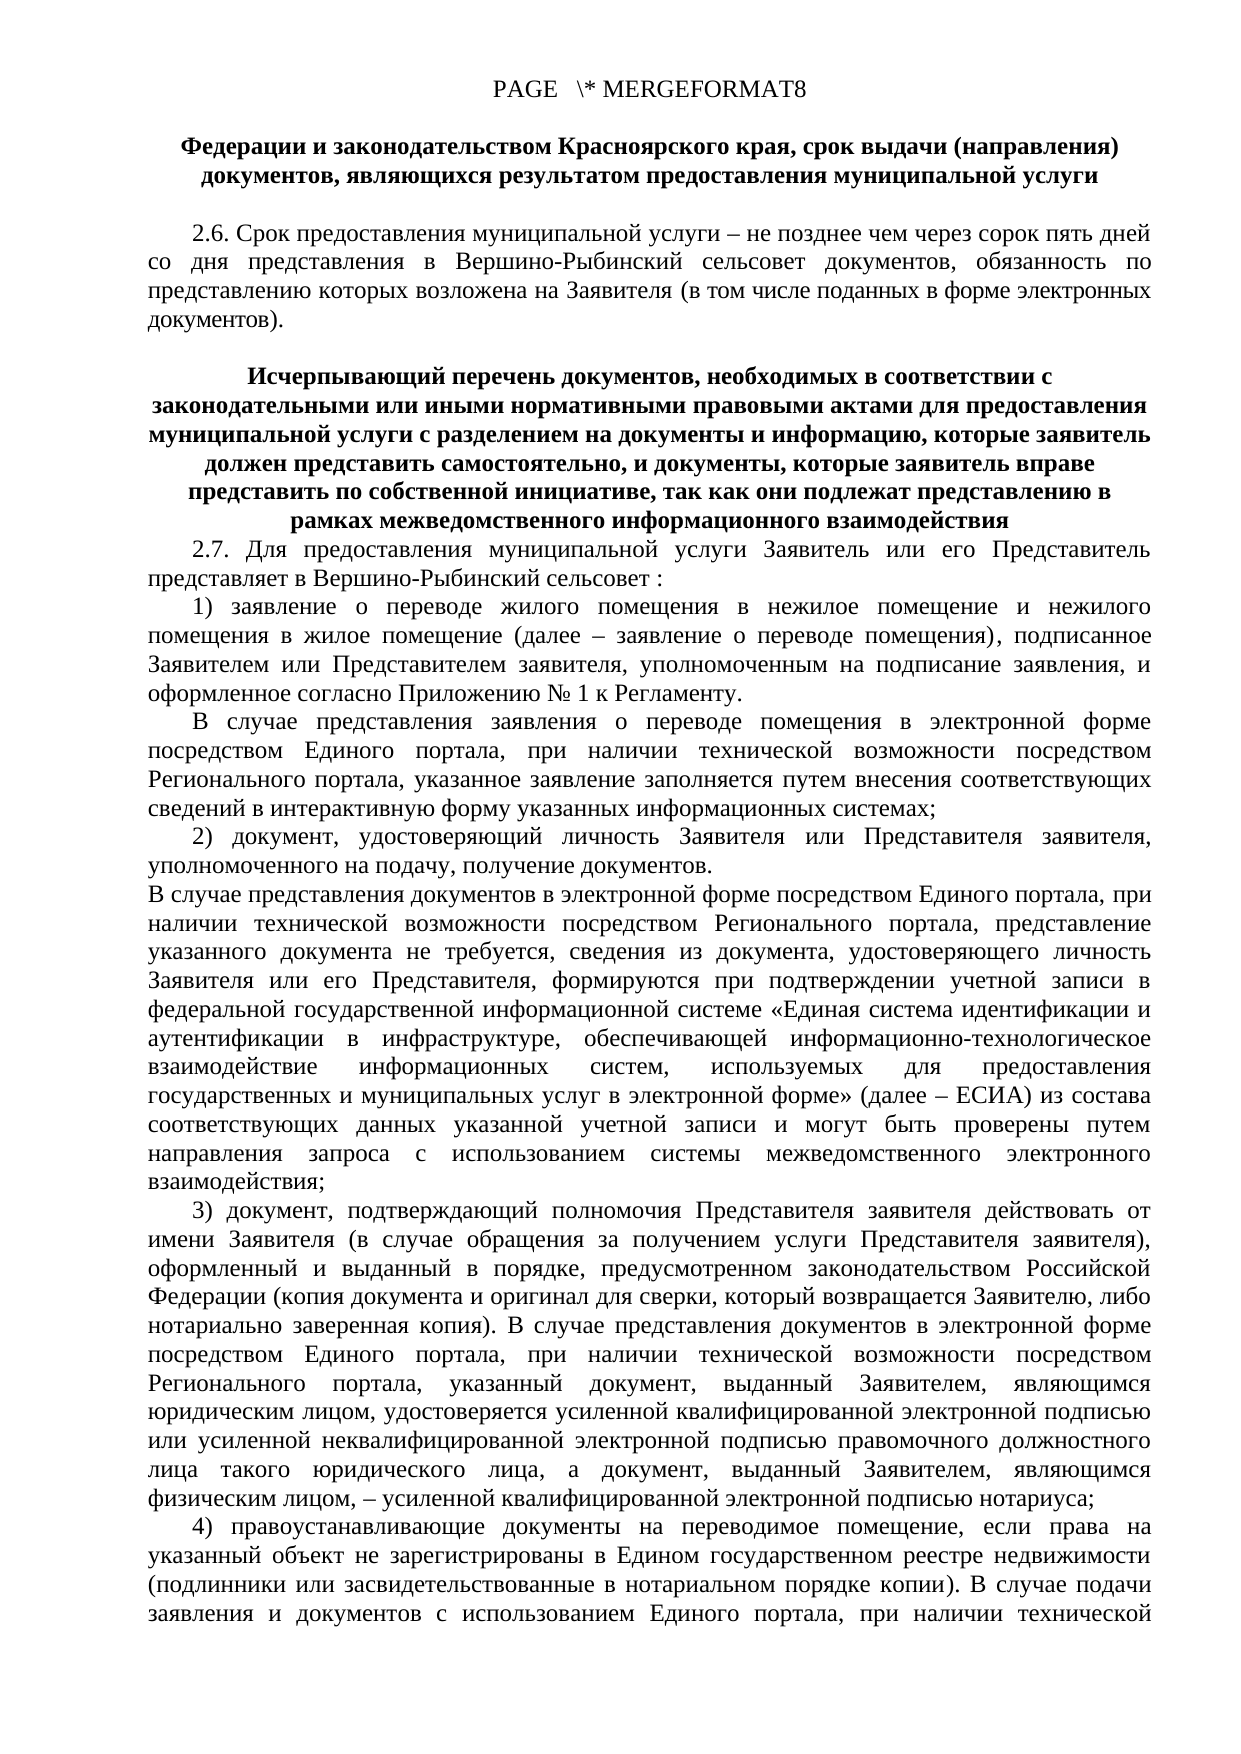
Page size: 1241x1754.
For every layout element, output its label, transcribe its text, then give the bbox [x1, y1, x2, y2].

text 2.6. Срок предоставления муниципальной услуги – не позднее чем через сорок пять дней со дня представления в Вершино-Рыбинский сельсовет документов, обязанность по представлению которых возложена на Заявителя (в том числе поданных в форме электронных документов). [148, 218, 1152, 333]
text 1) заявление о переводе жилого помещения в нежилое помещение и нежилого помещения в жилое помещение (далее – заявление о переводе помещения), подписанное Заявителем или Представителем заявителя, уполномоченным на подписание заявления, и оформленное согласно Приложению № 1 к Регламенту. [148, 591, 1152, 706]
text В случае представления документов в электронной форме посредством Единого портала, при наличии технической возможности посредством Регионального портала, представление указанного документа не требуется, сведения из документа, удостоверяющего личность Заявителя или его Представителя, формируются при подтверждении учетной записи в федеральной государственной информационной системе «Единая система идентификации и аутентификации в инфраструктуре, обеспечивающей информационно-технологическое взаимодействие информационных систем, используемых для предоставления государственных и муниципальных услуг в электронной форме» (далее – ЕСИА) из состава соответствующих данных указанной учетной записи и могут быть проверены путем направления запроса с использованием системы межведомственного электронного взаимодействия; [148, 879, 1152, 1195]
text 2.7. Для предоставления муниципальной услуги Заявитель или его Представитель представляет в Вершино-Рыбинский сельсовет : [148, 534, 1152, 591]
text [148, 1511, 1152, 1626]
text 2) документ, удостоверяющий личность Заявителя или Представителя заявителя, уполномоченного на подачу, получение документов. [148, 821, 1152, 879]
text В случае представления заявления о переводе помещения в электронной форме посредством Единого портала, при наличии технической возможности посредством Регионального портала, указанное заявление заполняется путем внесения соответствующих сведений в интерактивную форму указанных информационных системах; [148, 706, 1152, 821]
text 3) документ, подтверждающий полномочия Представителя заявителя действовать от имени Заявителя (в случае обращения за получением услуги Представителя заявителя), оформленный и выданный в порядке, предусмотренном законодательством Российской Федерации (копия документа и оригинал для сверки, который возвращается Заявителю, либо нотариально заверенная копия). В случае представления документов в электронной форме посредством Единого портала, при наличии технической возможности посредством Регионального портала, указанный документ, выданный Заявителем, являющимся юридическим лицом, удостоверяется усиленной квалифицированной электронной подписью или усиленной неквалифицированной электронной подписью правомочного должностного лица такого юридического лица, а документ, выданный Заявителем, являющимся физическим лицом, – усиленной квалифицированной электронной подписью нотариуса; [148, 1195, 1152, 1511]
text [148, 131, 1152, 189]
text Исчерпывающий перечень документов, необходимых в соответствии с законодательными или иными нормативными правовыми актами для предоставления муниципальной услуги с разделением на документы и информацию, которые заявитель должен представить самостоятельно, и документы, которые заявитель вправе представить по собственной инициативе, так как они подлежат представлению в рамках межведомственного информационного взаимодействия [148, 361, 1152, 534]
